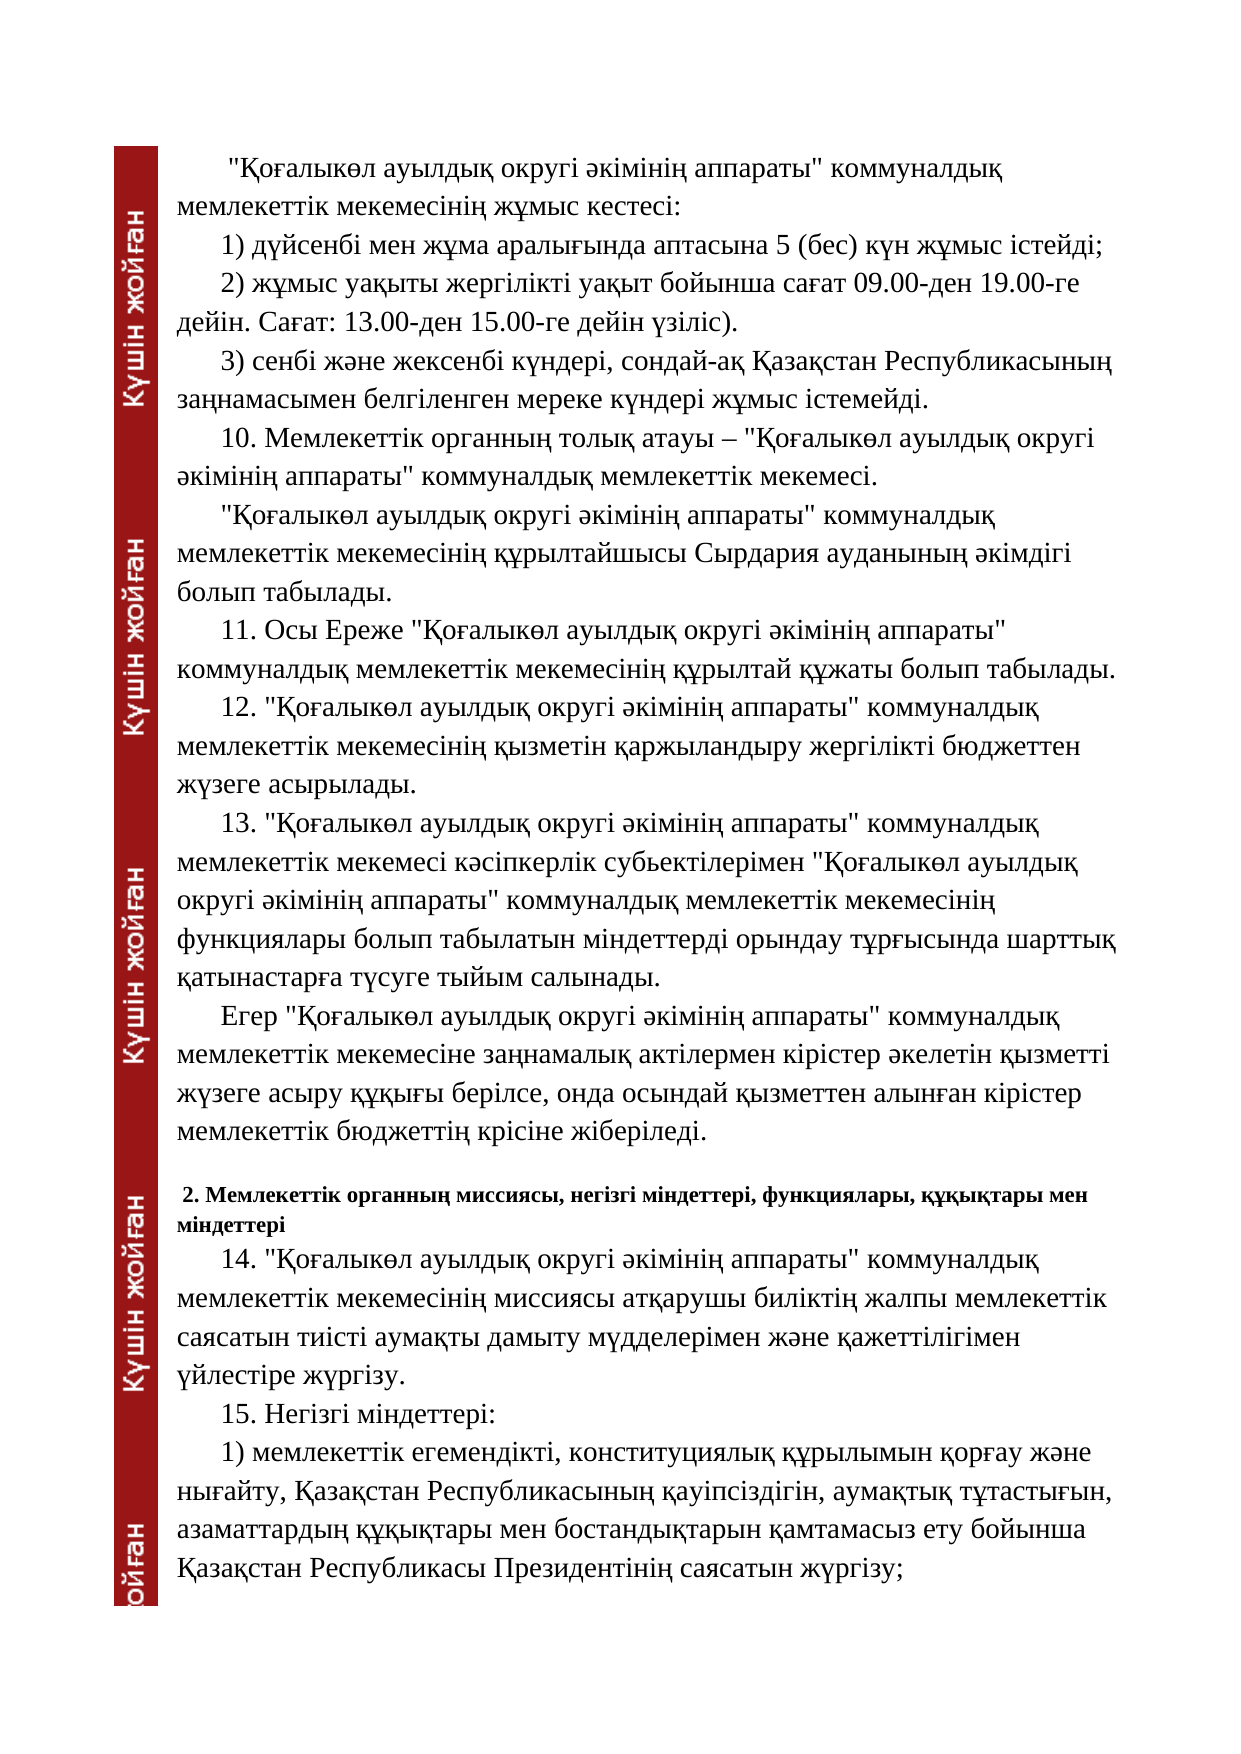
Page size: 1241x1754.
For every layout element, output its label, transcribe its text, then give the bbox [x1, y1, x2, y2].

picture [114, 1238, 158, 1242]
text 2. Мемлекеттік органның миссиясы, негізгі міндеттері, функциялары, құқықтары мен міндеттері [112, 1181, 1128, 1238]
picture [114, 1583, 158, 1606]
picture [114, 146, 158, 150]
picture [114, 1177, 158, 1181]
